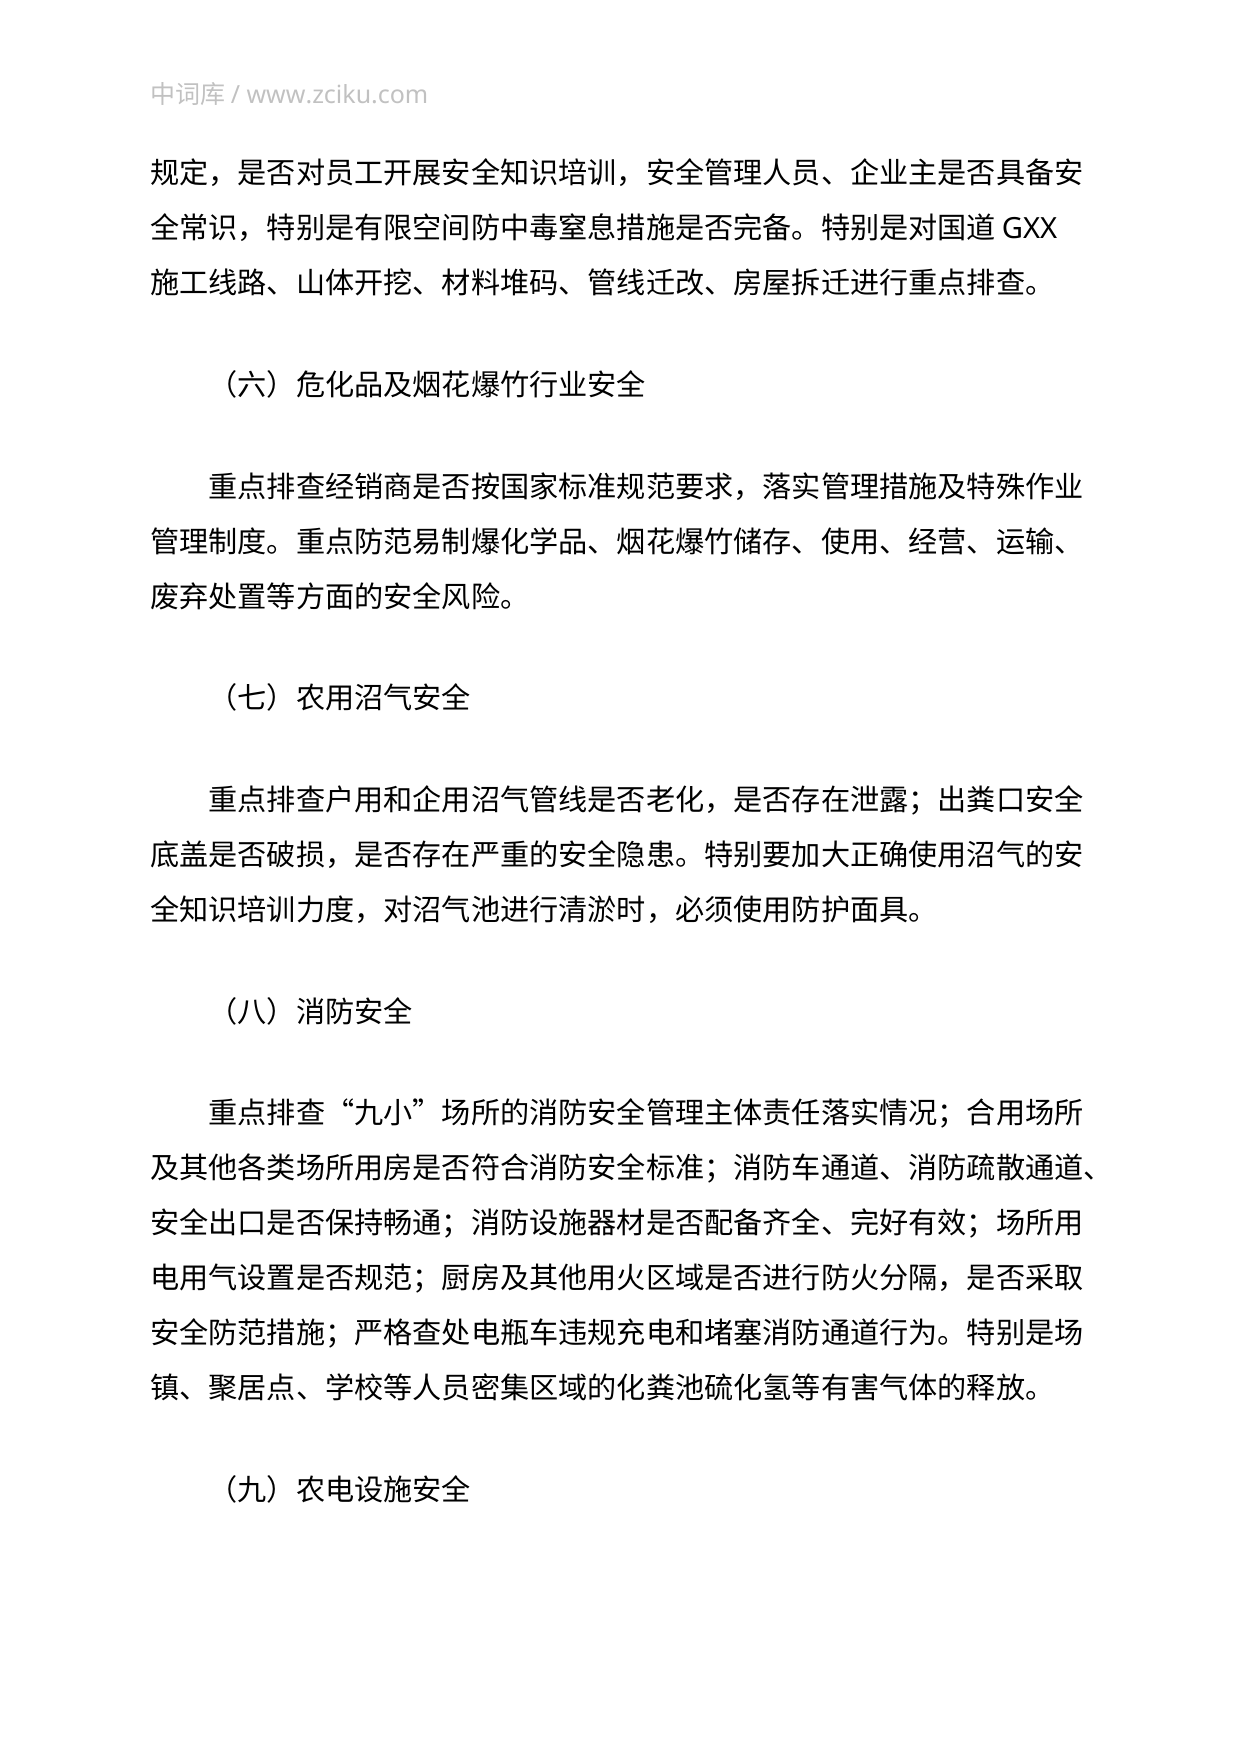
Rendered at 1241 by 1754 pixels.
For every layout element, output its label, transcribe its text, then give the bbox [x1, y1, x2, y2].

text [150, 150, 1090, 302]
text （六）危化品及烟花爆竹行业安全 [150, 362, 1090, 404]
text 重点排查户用和企用沼气管线是否老化，是否存在泄露；出粪口安全底盖是否破损，是否存在严重的安全隐患。特别要加大正确使用沼气的安全知识培训力度，对沼气池进行清淤时，必须使用防护面具。 [150, 777, 1090, 929]
text （八）消防安全 [150, 988, 1090, 1031]
text （七）农用沼气安全 [150, 675, 1090, 717]
text 重点排查经销商是否按国家标准规范要求，落实管理措施及特殊作业管理制度。重点防范易制爆化学品、烟花爆竹储存、使用、经营、运输、废弃处置等方面的安全风险。 [150, 463, 1090, 616]
text （九）农电设施安全 [150, 1466, 1090, 1509]
text 重点排查“九小”场所的消防安全管理主体责任落实情况；合用场所及其他各类场所用房是否符合消防安全标准；消防车通道、消防疏散通道、安全出口是否保持畅通；消防设施器材是否配备齐全、完好有效；场所用电用气设置是否规范；厨房及其他用火区域是否进行防火分隔，是否采取安全防范措施；严格查处电瓶车违规充电和堵塞消防通道行为。特别是场镇、聚居点、学校等人员密集区域的化粪池硫化氢等有害气体的释放。 [150, 1090, 1090, 1407]
